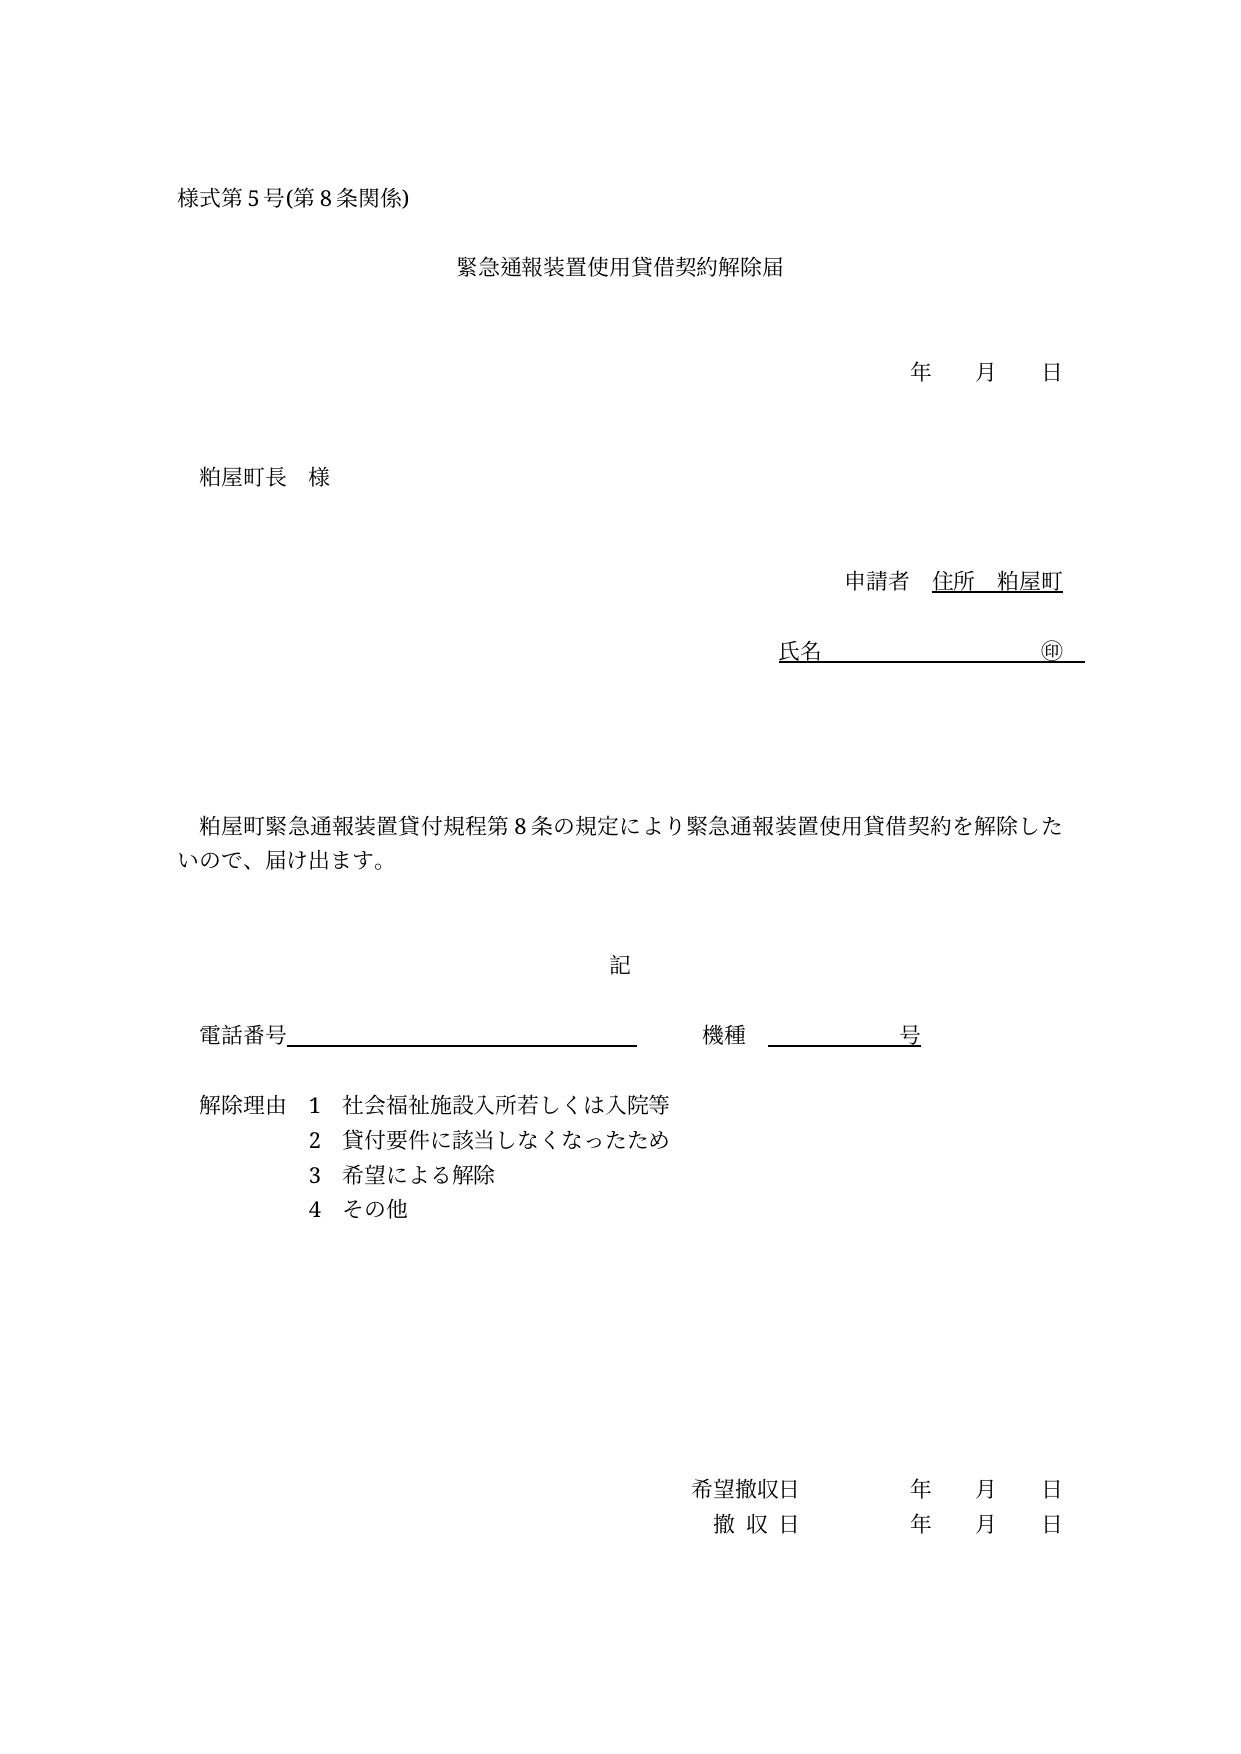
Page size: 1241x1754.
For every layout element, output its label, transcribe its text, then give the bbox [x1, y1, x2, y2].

text 氏名 ㊞ [177, 633, 1063, 668]
text 粕屋町長 様 [199, 458, 1063, 493]
text 粕屋町緊急通報装置貸付規程第8条の規定により緊急通報装置使用貸借契約を解除したいので、届け出ます。 [177, 807, 1063, 877]
text 解除理由 1 社会福祉施設入所若しくは入院等 [199, 1086, 1063, 1121]
text 様式第5号(第8条関係) [177, 179, 1063, 214]
subtitle 記 [177, 947, 1063, 982]
text 3 希望による解除 [177, 1156, 1063, 1191]
text 撤収日 年 月 日 [177, 1505, 1063, 1540]
subtitle 緊急通報装置使用貸借契約解除届 [177, 249, 1063, 284]
text 希望撤収日 年 月 日 [177, 1470, 1063, 1505]
text 2 貸付要件に該当しなくなったため [177, 1121, 1063, 1156]
text 電話番号 機種 号 [199, 1017, 1063, 1051]
text 年 月 日 [177, 353, 1063, 388]
text 4 その他 [177, 1191, 1063, 1226]
text 申請者 住所 [177, 563, 1063, 598]
